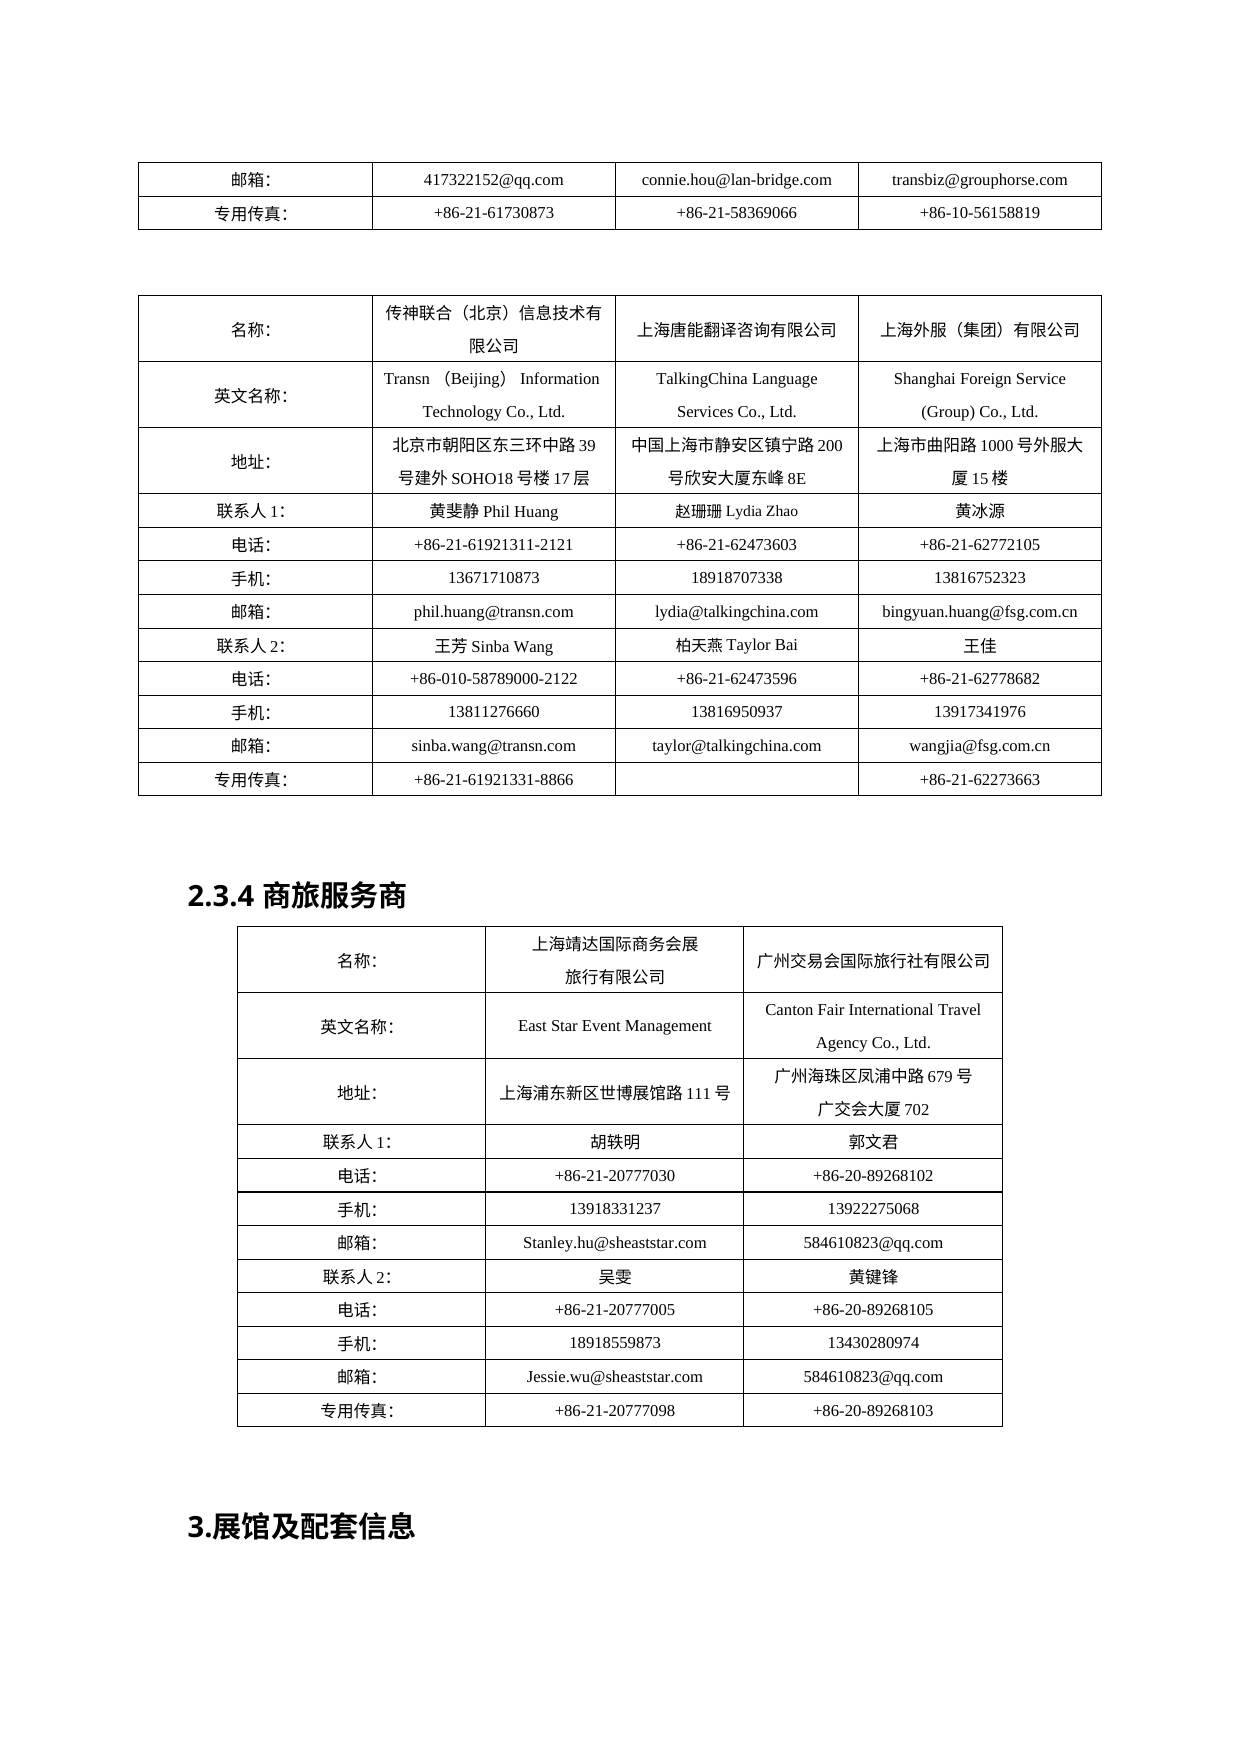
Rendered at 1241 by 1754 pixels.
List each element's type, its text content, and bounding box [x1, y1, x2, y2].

table_cell 手机： [238, 1193, 485, 1225]
table_cell 广州海珠区凤浦中路679号 广交会大厦702 [744, 1059, 1002, 1124]
table_cell Stanley.hu@sheaststar.com [486, 1226, 743, 1258]
table_cell 13922275068 [744, 1193, 1002, 1225]
table_cell 地址： [139, 428, 372, 493]
table_header 广州交易会国际旅行社有限公司 [744, 927, 1002, 992]
table_cell East Star Event Management [486, 993, 743, 1058]
table_cell 邮箱： [139, 595, 372, 627]
table_cell 郭文君 [744, 1125, 1002, 1158]
table_cell 王佳 [859, 629, 1101, 661]
table_cell 邮箱： [238, 1226, 485, 1258]
table_cell 赵珊珊 Lydia Zhao [616, 494, 858, 527]
table_header 上海唐能翻译咨询有限公司 [616, 296, 858, 361]
table_cell 英文名称： [139, 362, 372, 427]
table_cell Jessie.wu@sheaststar.com [486, 1360, 743, 1393]
text 2.3.4 商旅服务商 [187, 861, 1053, 926]
table_cell +86-010-58789000-2122 [373, 662, 615, 694]
table_cell [616, 763, 858, 795]
table_cell 584610823@qq.com [744, 1360, 1002, 1393]
table_cell +86-20-89268105 [744, 1293, 1002, 1326]
table_cell 王芳 Sinba Wang [373, 629, 615, 661]
table_cell +86-20-89268102 [744, 1159, 1002, 1191]
table_cell 柏天燕 Taylor Bai [616, 629, 858, 661]
table_cell 联系人2： [238, 1260, 485, 1292]
table_cell connie.hou@lan-bridge.com [616, 163, 858, 196]
table_cell transbiz@grouphorse.com [859, 163, 1101, 196]
table_cell 18918559873 [486, 1327, 743, 1359]
table_cell 手机： [139, 561, 372, 594]
table_cell 电话： [139, 662, 372, 694]
table_cell 13918331237 [486, 1193, 743, 1225]
table_cell 13816752323 [859, 561, 1101, 594]
table_cell 电话： [238, 1293, 485, 1326]
table_cell +86-21-20777030 [486, 1159, 743, 1191]
table_cell 北京市朝阳区东三环中路39号建外SOHO18号楼17层 [373, 428, 615, 493]
table_cell 邮箱： [139, 163, 372, 196]
table_cell wangjia@fsg.com.cn [859, 729, 1101, 762]
table_cell +86-21-62473603 [616, 528, 858, 560]
table_cell 邮箱： [238, 1360, 485, 1393]
table_cell 电话： [139, 528, 372, 560]
table_cell 联系人1： [139, 494, 372, 527]
table_cell taylor@talkingchina.com [616, 729, 858, 762]
table_cell 黄斐静 Phil Huang [373, 494, 615, 527]
table_cell 联系人2： [139, 629, 372, 661]
table_cell 胡轶明 [486, 1125, 743, 1158]
table_cell 地址： [238, 1059, 485, 1124]
table_cell 13811276660 [373, 696, 615, 728]
table_cell +86-21-62473596 [616, 662, 858, 694]
table_cell 18918707338 [616, 561, 858, 594]
table_cell +86-21-61921331-8866 [373, 763, 615, 795]
table_cell +86-21-20777005 [486, 1293, 743, 1326]
table_cell 联系人1： [238, 1125, 485, 1158]
table_cell 手机： [139, 696, 372, 728]
table_header 上海外服（集团）有限公司 [859, 296, 1101, 361]
table_cell 13671710873 [373, 561, 615, 594]
table_cell +86-10-56158819 [859, 197, 1101, 229]
table_cell +86-21-62273663 [859, 763, 1101, 795]
table_cell +86-20-89268103 [744, 1394, 1002, 1426]
table_cell 专用传真： [238, 1394, 485, 1426]
table_cell +86-21-62772105 [859, 528, 1101, 560]
table_cell 584610823@qq.com [744, 1226, 1002, 1258]
table_cell 黄冰源 [859, 494, 1101, 527]
table_cell 电话： [238, 1159, 485, 1191]
table_cell +86-21-20777098 [486, 1394, 743, 1426]
table_cell 中国上海市静安区镇宁路200号欣安大厦东峰8E [616, 428, 858, 493]
text 3.展馆及配套信息 [187, 1492, 1053, 1557]
table_cell Shanghai Foreign Service (Group) Co., Ltd. [859, 362, 1101, 427]
table_header 名称： [139, 296, 372, 361]
table_cell 英文名称： [238, 993, 485, 1058]
table_cell 上海市曲阳路1000号外服大厦15楼 [859, 428, 1101, 493]
table_cell 417322152@qq.com [373, 163, 615, 196]
table_cell +86-21-61730873 [373, 197, 615, 229]
table_cell 13430280974 [744, 1327, 1002, 1359]
table_cell 黄键锋 [744, 1260, 1002, 1292]
table_cell sinba.wang@transn.com [373, 729, 615, 762]
table_header 上海靖达国际商务会展 旅行有限公司 [486, 927, 743, 992]
table_cell phil.huang@transn.com [373, 595, 615, 627]
table_cell 13917341976 [859, 696, 1101, 728]
table_cell +86-21-58369066 [616, 197, 858, 229]
table_cell TalkingChina Language Services Co., Ltd. [616, 362, 858, 427]
table_cell lydia@talkingchina.com [616, 595, 858, 627]
table_cell 手机： [238, 1327, 485, 1359]
table_cell +86-21-62778682 [859, 662, 1101, 694]
table_header 名称： [238, 927, 485, 992]
table_cell 邮箱： [139, 729, 372, 762]
table_cell 上海浦东新区世博展馆路111号 [486, 1059, 743, 1124]
table_cell Transn （Beijing） Information Technology Co., Ltd. [373, 362, 615, 427]
table_cell Canton Fair International Travel Agency Co., Ltd. [744, 993, 1002, 1058]
table_cell 专用传真： [139, 763, 372, 795]
table_cell +86-21-61921311-2121 [373, 528, 615, 560]
table_cell 吴雯 [486, 1260, 743, 1292]
table_cell bingyuan.huang@fsg.com.cn [859, 595, 1101, 627]
table_header 传神联合（北京）信息技术有限公司 [373, 296, 615, 361]
table_cell 13816950937 [616, 696, 858, 728]
table_cell 专用传真： [139, 197, 372, 229]
